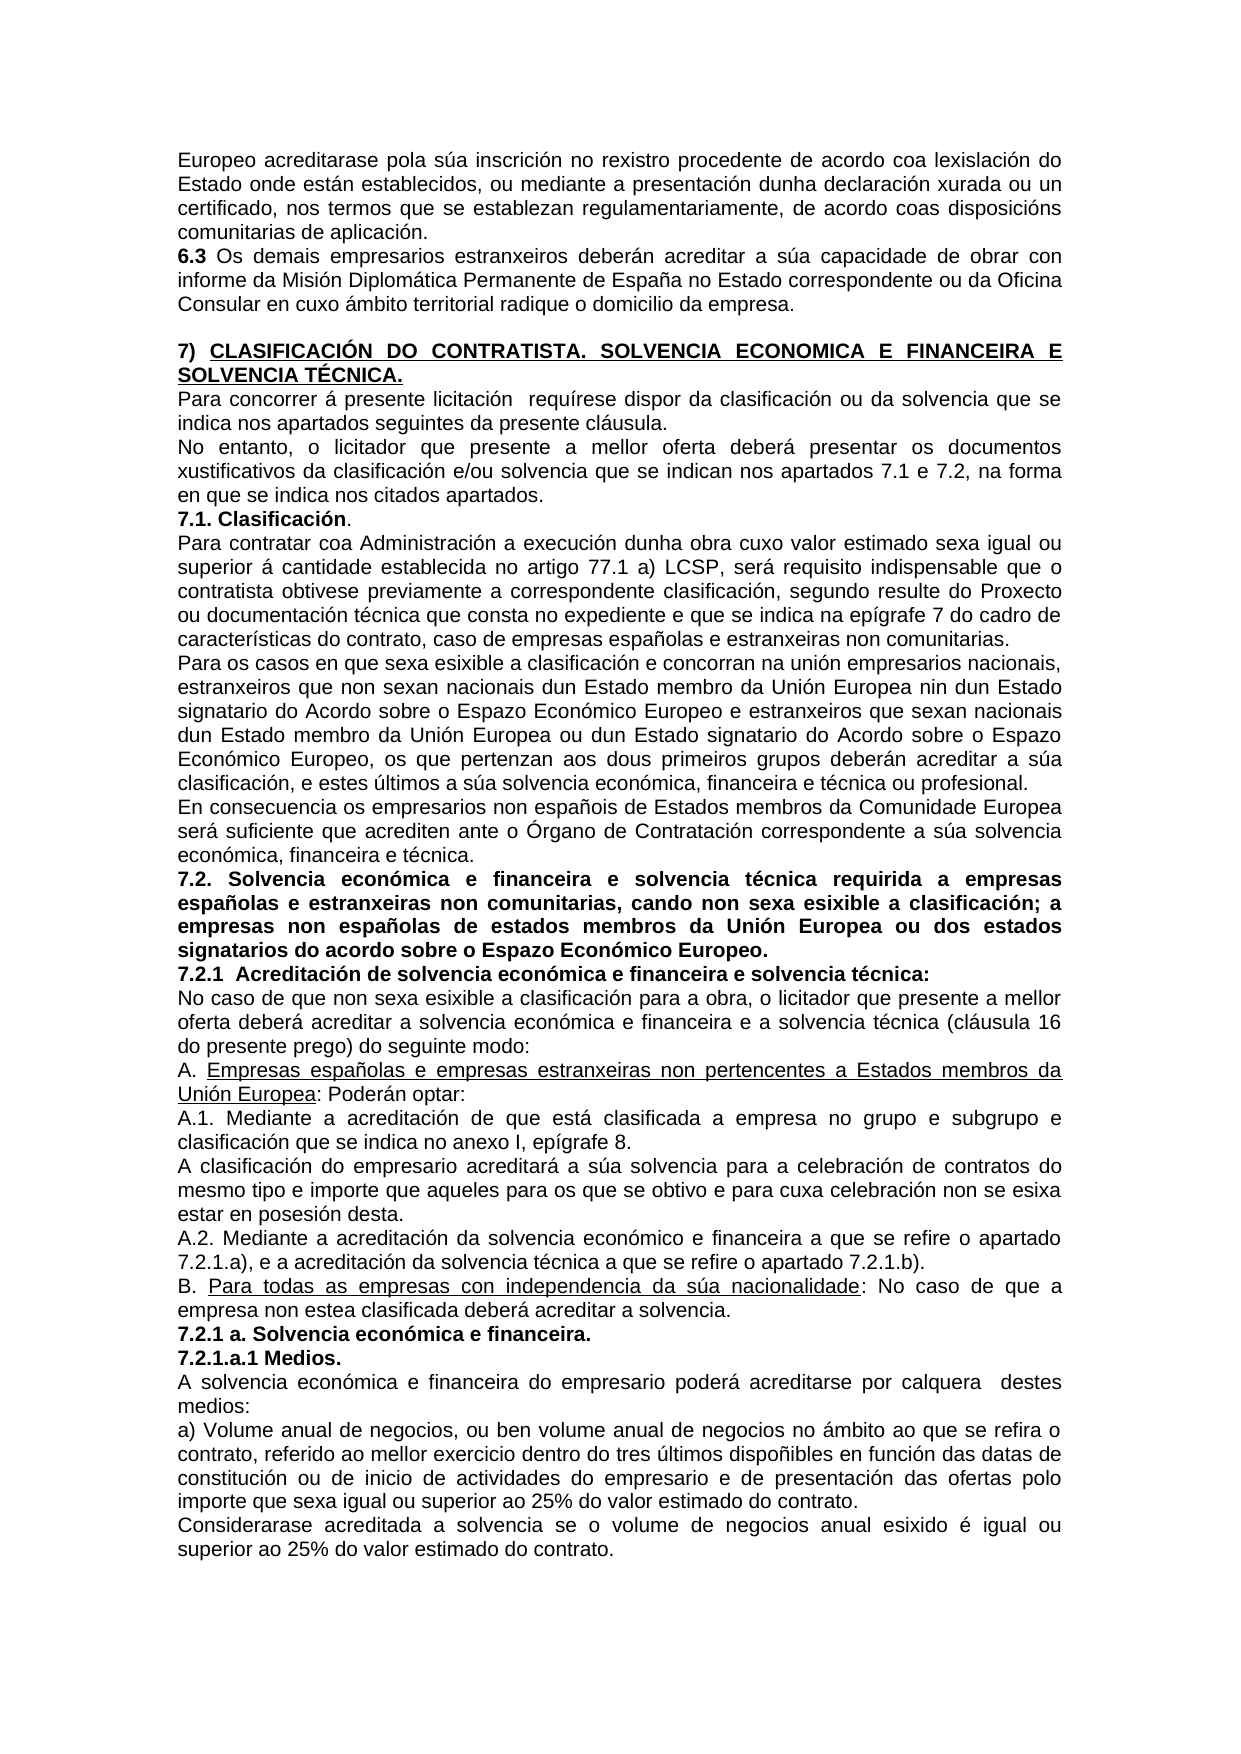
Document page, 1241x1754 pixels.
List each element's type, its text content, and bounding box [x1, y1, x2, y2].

text 7) CLASIFICACIÓN DO CONTRATISTA. SOLVENCIA ECONOMICA E FINANCEIRA E SOLVENCIA TÉCNICA. [177, 339, 1063, 387]
text Para contratar coa Administración a execución dunha obra cuxo valor estimado sexa igual ou superior á cantidade establecida no artigo 77.1 a) LCSP, será requisito indispensable que o contratista obtivese previamente a correspondente clasificación, segundo resulte do Proxecto ou documentación técnica que consta no expediente e que se indica na epígrafe 7 do cadro de características do contrato, caso de empresas españolas e estranxeiras non comunitarias. [177, 531, 1063, 651]
text Para concorrer á presente licitación requírese dispor da clasificación ou da solvencia que se indica nos apartados seguintes da presente cláusula. [177, 387, 1063, 435]
text 7.2.1.a.1 Medios. [177, 1346, 1063, 1369]
text 7.2.1 Acreditación de solvencia económica e financeira e solvencia técnica: [177, 962, 1063, 986]
text 7.1. Clasificación. [177, 507, 1063, 531]
text B. Para todas as empresas con independencia da súa nacionalidade: No caso de que a empresa non estea clasificada deberá acreditar a solvencia. [177, 1274, 1063, 1322]
text Para os casos en que sexa esixible a clasificación e concorran na unión empresarios nacionais, estranxeiros que non sexan nacionais dun Estado membro da Unión Europea nin dun Estado signatario do Acordo sobre o Espazo Económico Europeo e estranxeiros que sexan nacionais dun Estado membro da Unión Europea ou dun Estado signatario do Acordo sobre o Espazo Económico Europeo, os que pertenzan aos dous primeiros grupos deberán acreditar a súa clasificación, e estes últimos a súa solvencia económica, financeira e técnica ou profesional. [177, 651, 1063, 794]
text 6.3 Os demais empresarios estranxeiros deberán acreditar a súa capacidade de obrar con informe da Misión Diplomática Permanente de España no Estado correspondente ou da Oficina Consular en cuxo ámbito territorial radique o domicilio da empresa. [177, 243, 1063, 315]
text A.2. Mediante a acreditación da solvencia económico e financeira a que se refire o apartado 7.2.1.a), e a acreditación da solvencia técnica a que se refire o apartado 7.2.1.b). [177, 1226, 1063, 1274]
text 7.2.1 a. Solvencia económica e financeira. [177, 1322, 1063, 1346]
text No entanto, o licitador que presente a mellor oferta deberá presentar os documentos xustificativos da clasificación e/ou solvencia que se indican nos apartados 7.1 e 7.2, na forma en que se indica nos citados apartados. [177, 435, 1063, 507]
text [177, 148, 1063, 243]
text A clasificación do empresario acreditará a súa solvencia para a celebración de contratos do mesmo tipo e importe que aqueles para os que se obtivo e para cuxa celebración non se esixa estar en posesión desta. [177, 1154, 1063, 1226]
text En consecuencia os empresarios non españois de Estados membros da Comunidade Europea será suficiente que acrediten ante o Órgano de Contratación correspondente a súa solvencia económica, financeira e técnica. [177, 794, 1063, 866]
text A.1. Mediante a acreditación de que está clasificada a empresa no grupo e subgrupo e clasificación que se indica no anexo I, epígrafe 8. [177, 1106, 1063, 1154]
text 7.2. Solvencia económica e financeira e solvencia técnica requirida a empresas españolas e estranxeiras non comunitarias, cando non sexa esixible a clasificación; a empresas non españolas de estados membros da Unión Europea ou dos estados signatarios do acordo sobre o Espazo Económico Europeo. [177, 866, 1063, 962]
text A. Empresas españolas e empresas estranxeiras non pertencentes a Estados membros da Unión Europea: Poderán optar: [177, 1058, 1063, 1106]
text No caso de que non sexa esixible a clasificación para a obra, o licitador que presente a mellor oferta deberá acreditar a solvencia económica e financeira e a solvencia técnica (cláusula 16 do presente prego) do seguinte modo: [177, 986, 1063, 1058]
text a) Volume anual de negocios, ou ben volume anual de negocios no ámbito ao que se refira o contrato, referido ao mellor exercicio dentro do tres últimos dispoñibles en función das datas de constitución ou de inicio de actividades do empresario e de presentación das ofertas polo importe que sexa igual ou superior ao 25% do valor estimado do contrato. [177, 1417, 1063, 1513]
text Considerarase acreditada a solvencia se o volume de negocios anual esixido é igual ou superior ao 25% do valor estimado do contrato. [177, 1513, 1063, 1561]
text A solvencia económica e financeira do empresario poderá acreditarse por calquera destes medios: [177, 1369, 1063, 1417]
